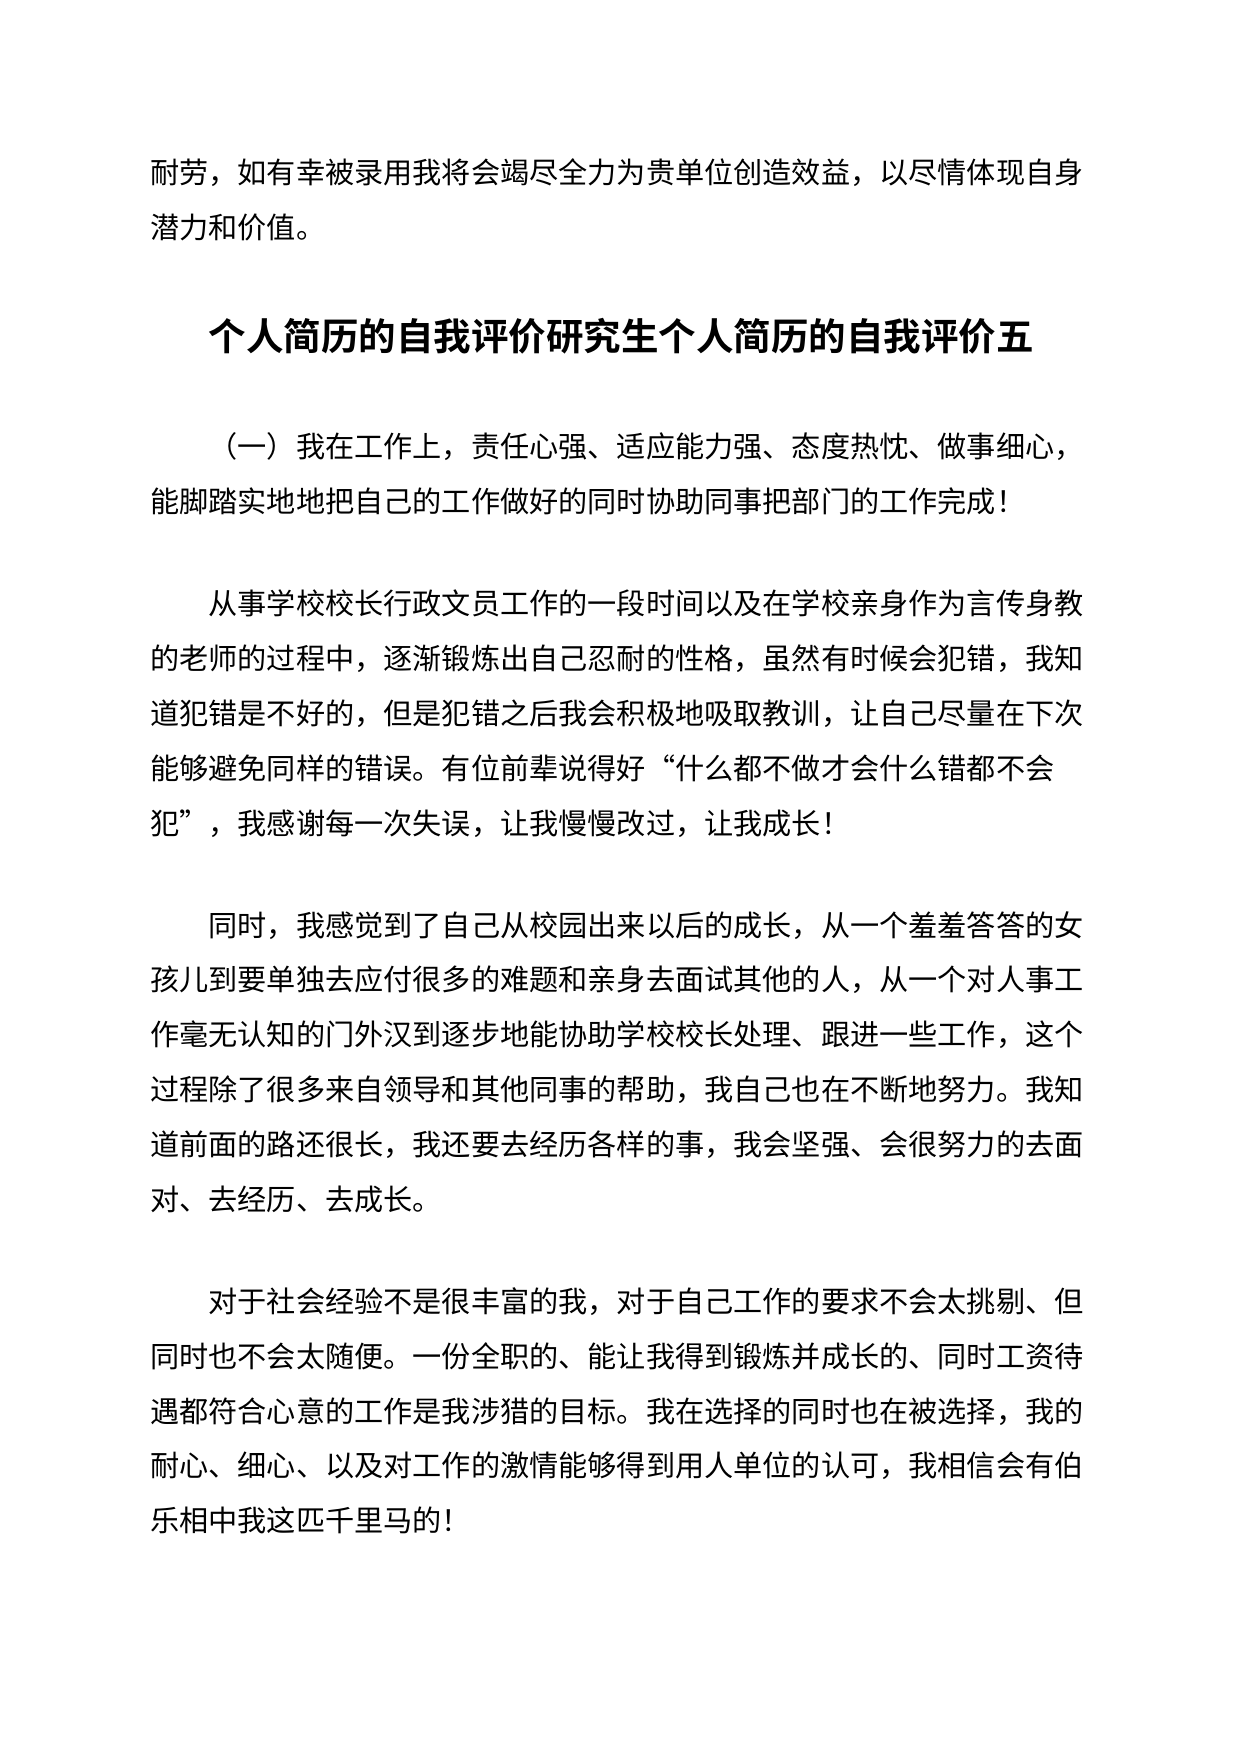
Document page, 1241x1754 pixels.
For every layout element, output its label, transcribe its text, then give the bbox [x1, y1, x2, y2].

text 从事学校校长行政文员工作的一段时间以及在学校亲身作为言传身教的老师的过程中，逐渐锻炼出自己忍耐的性格，虽然有时候会犯错，我知道犯错是不好的，但是犯错之后我会积极地吸取教训，让自己尽量在下次能够避免同样的错误。有位前辈说得好“什么都不做才会什么错都不会犯”，我感谢每一次失误，让我慢慢改过，让我成长！ [150, 581, 1090, 843]
text 同时，我感觉到了自己从校园出来以后的成长，从一个羞羞答答的女孩儿到要单独去应付很多的难题和亲身去面试其他的人，从一个对人事工作毫无认知的门外汉到逐步地能协助学校校长处理、跟进一些工作，这个过程除了很多来自领导和其他同事的帮助，我自己也在不断地努力。我知道前面的路还很长，我还要去经历各样的事，我会坚强、会很努力的去面对、去经历、去成长。 [150, 902, 1090, 1219]
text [150, 150, 1090, 247]
text （一）我在工作上，责任心强、适应能力强、态度热忱、做事细心，能脚踏实地地把自己的工作做好的同时协助同事把部门的工作完成！ [150, 424, 1090, 521]
text 个人简历的自我评价研究生个人简历的自我评价五 [150, 307, 1090, 361]
text 对于社会经验不是很丰富的我，对于自己工作的要求不会太挑剔、但同时也不会太随便。一份全职的、能让我得到锻炼并成长的、同时工资待遇都符合心意的工作是我涉猎的目标。我在选择的同时也在被选择，我的耐心、细心、以及对工作的激情能够得到用人单位的认可，我相信会有伯乐相中我这匹千里马的！ [150, 1278, 1090, 1540]
